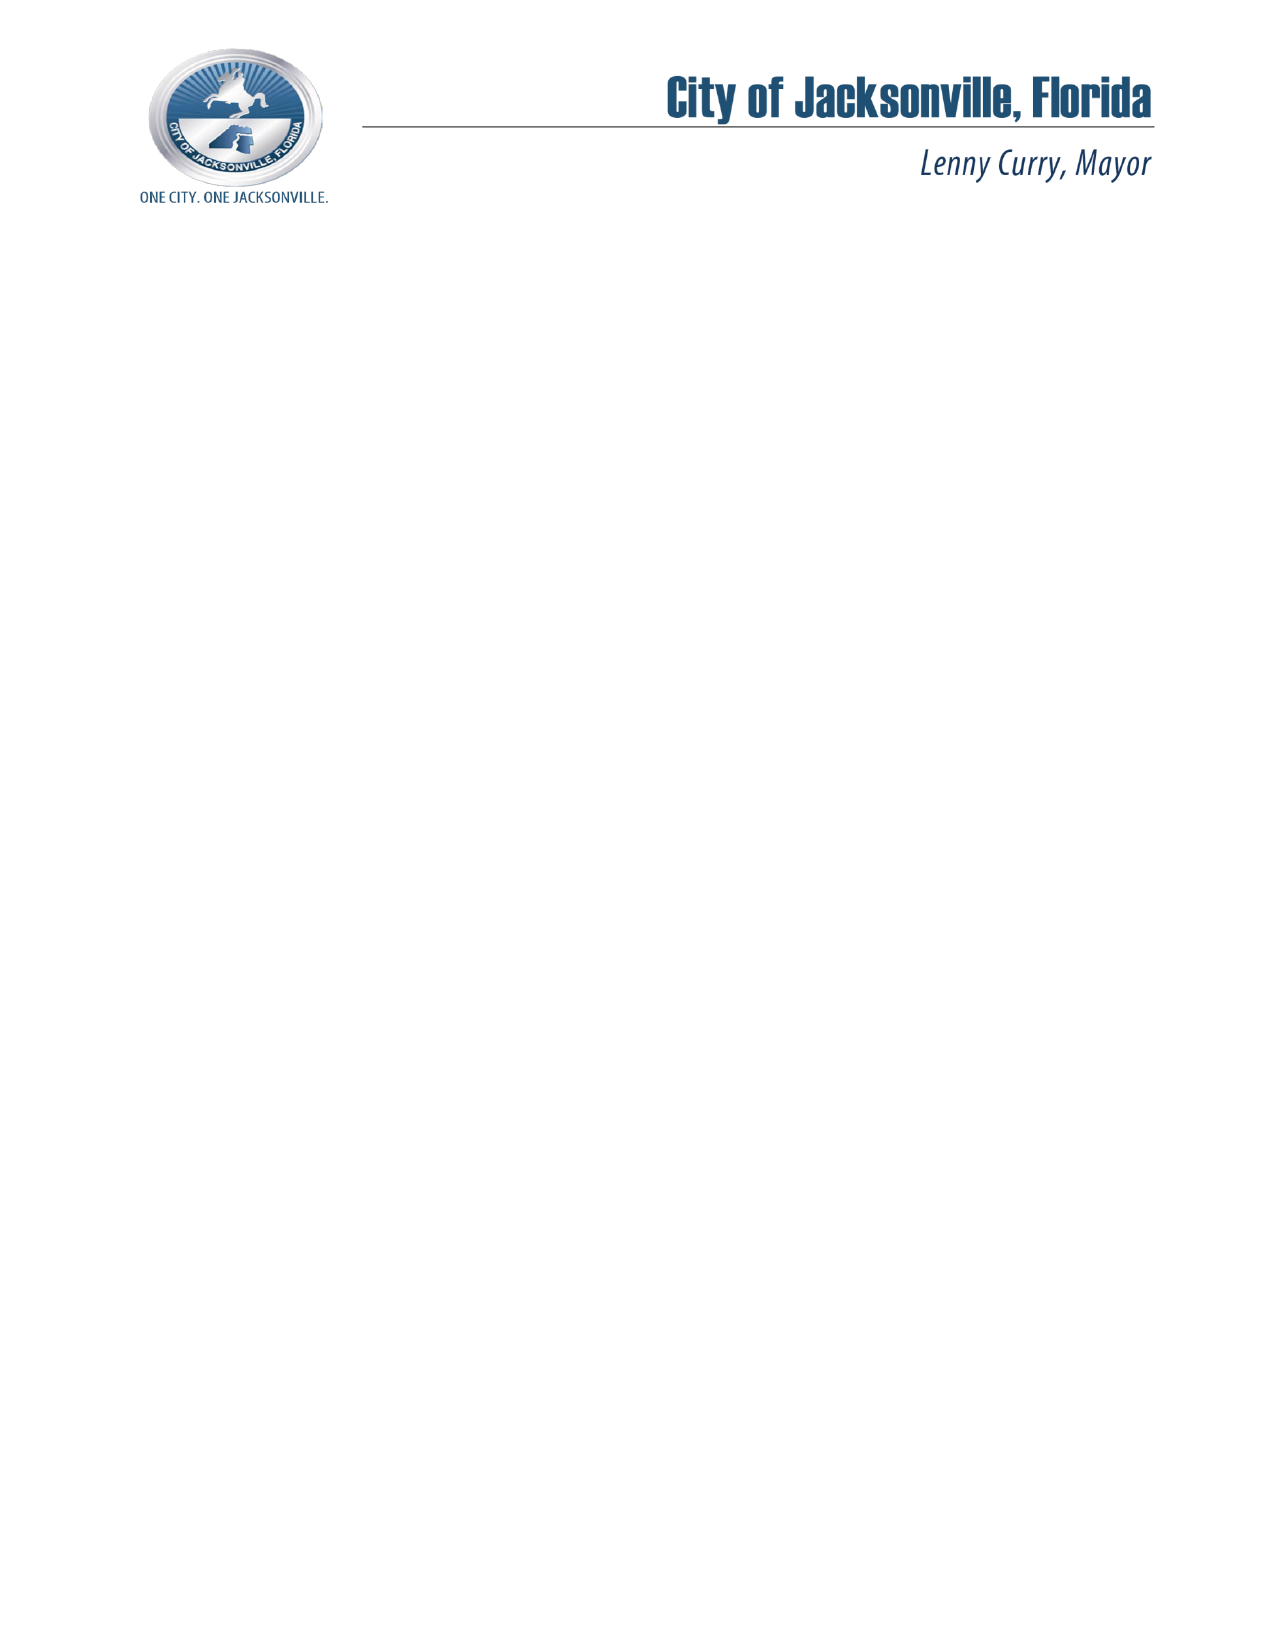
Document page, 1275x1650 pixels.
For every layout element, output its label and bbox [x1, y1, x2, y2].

picture [86, 25, 1234, 217]
